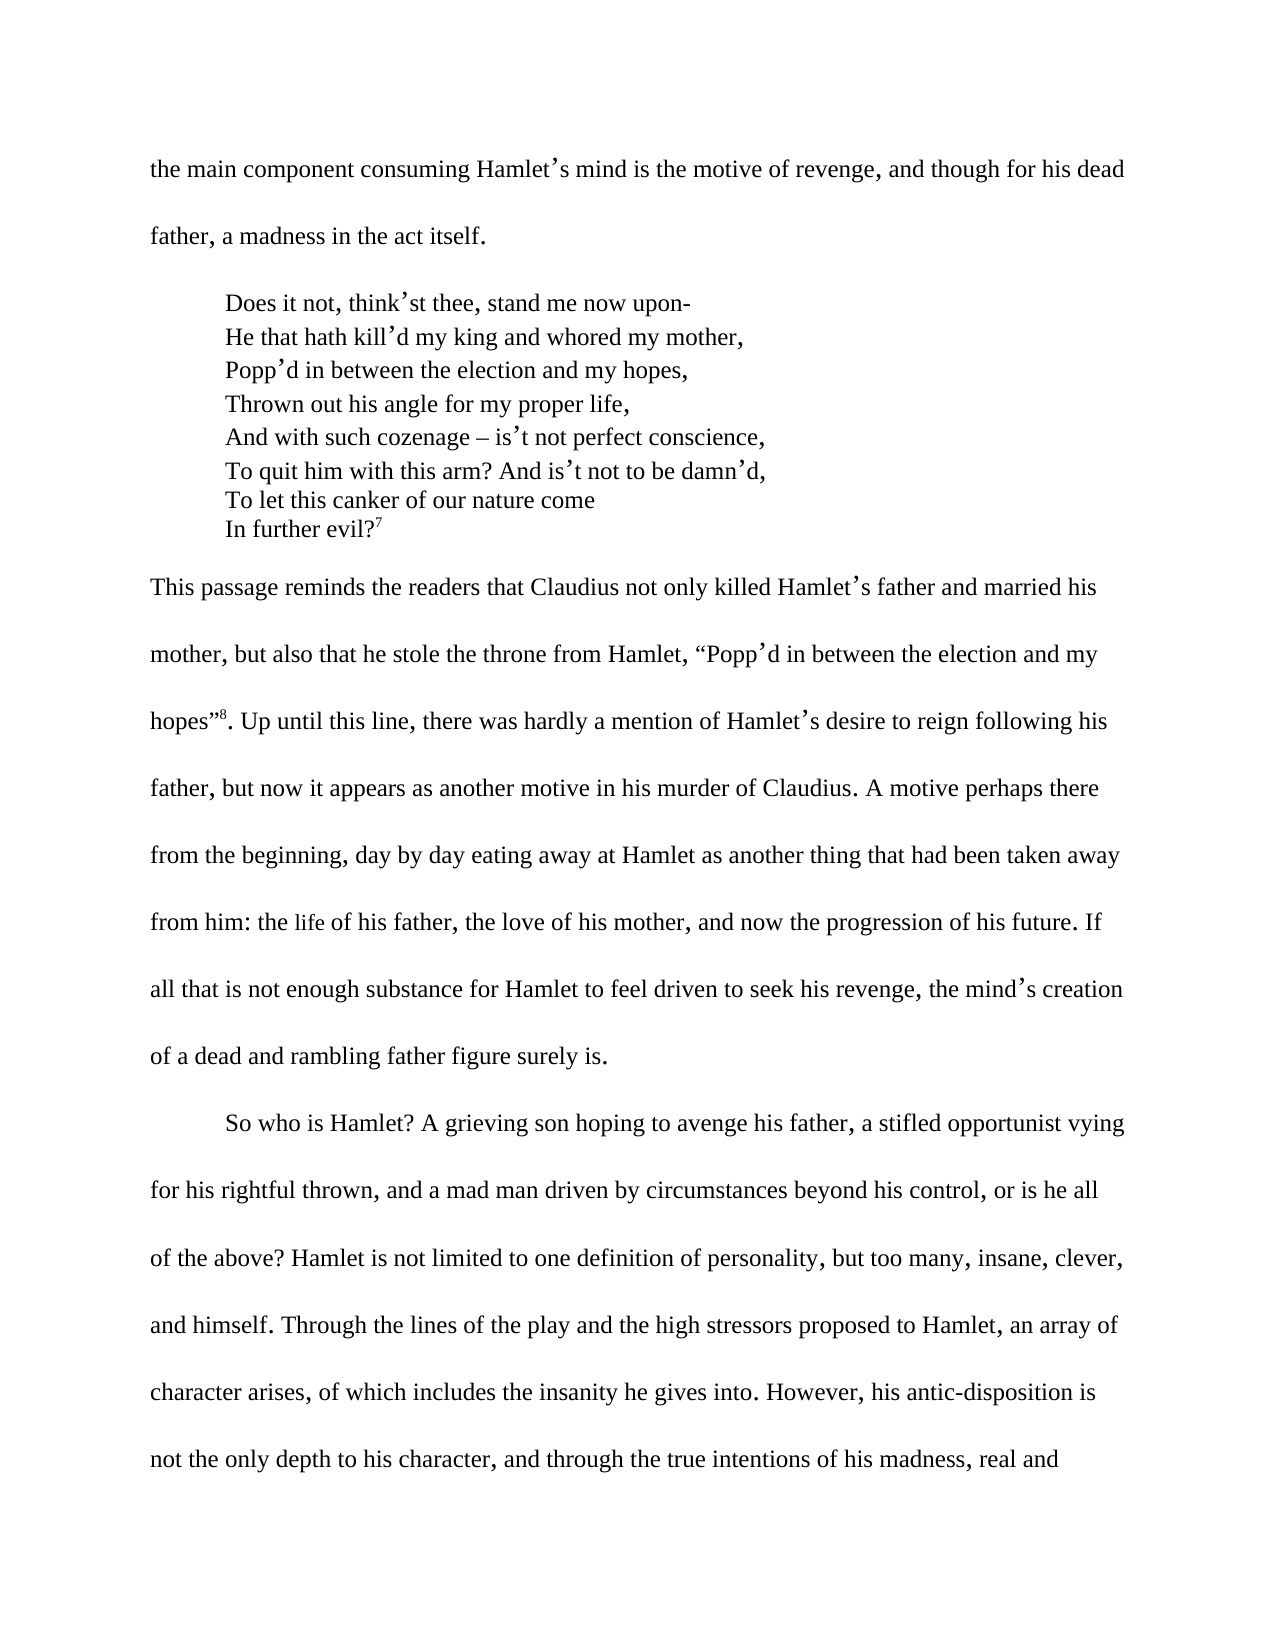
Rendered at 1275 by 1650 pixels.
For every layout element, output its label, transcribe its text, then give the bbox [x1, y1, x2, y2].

text To quit him with this arm? And is’t not to be damn’d, [150, 452, 1125, 485]
text He that hath kill’d my king and whored my mother, [150, 318, 1125, 351]
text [150, 1104, 1125, 1473]
text And with such cozenage – is’t not perfect conscience, [150, 418, 1125, 452]
text In further evil?7 [150, 514, 1125, 543]
text This passage reminds the readers that Claudius not only killed Hamlet’s father and married his mother, but also that he stole the throne from Hamlet, “Popp’d in between the election and my hopes”8. Up until this line, there was hardly a mention of Hamlet’s desire to reign following his father, but now it appears as another motive in his murder of Claudius. A motive perhaps there from the beginning, day by day eating away at Hamlet as another thing that had been taken away from him: the life of his father, the love of his mother, and now the progression of his future. If all that is not enough substance for Hamlet to feel driven to seek his revenge, the mind’s creation of a dead and rambling father figure surely is. [150, 568, 1125, 1071]
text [150, 150, 1125, 251]
text Popp’d in between the election and my hopes, [150, 351, 1125, 385]
text Thrown out his angle for my proper life, [150, 385, 1125, 418]
text To let this canker of our nature come [150, 485, 1125, 514]
text Does it not, think’st thee, stand me now upon- [150, 284, 1125, 318]
